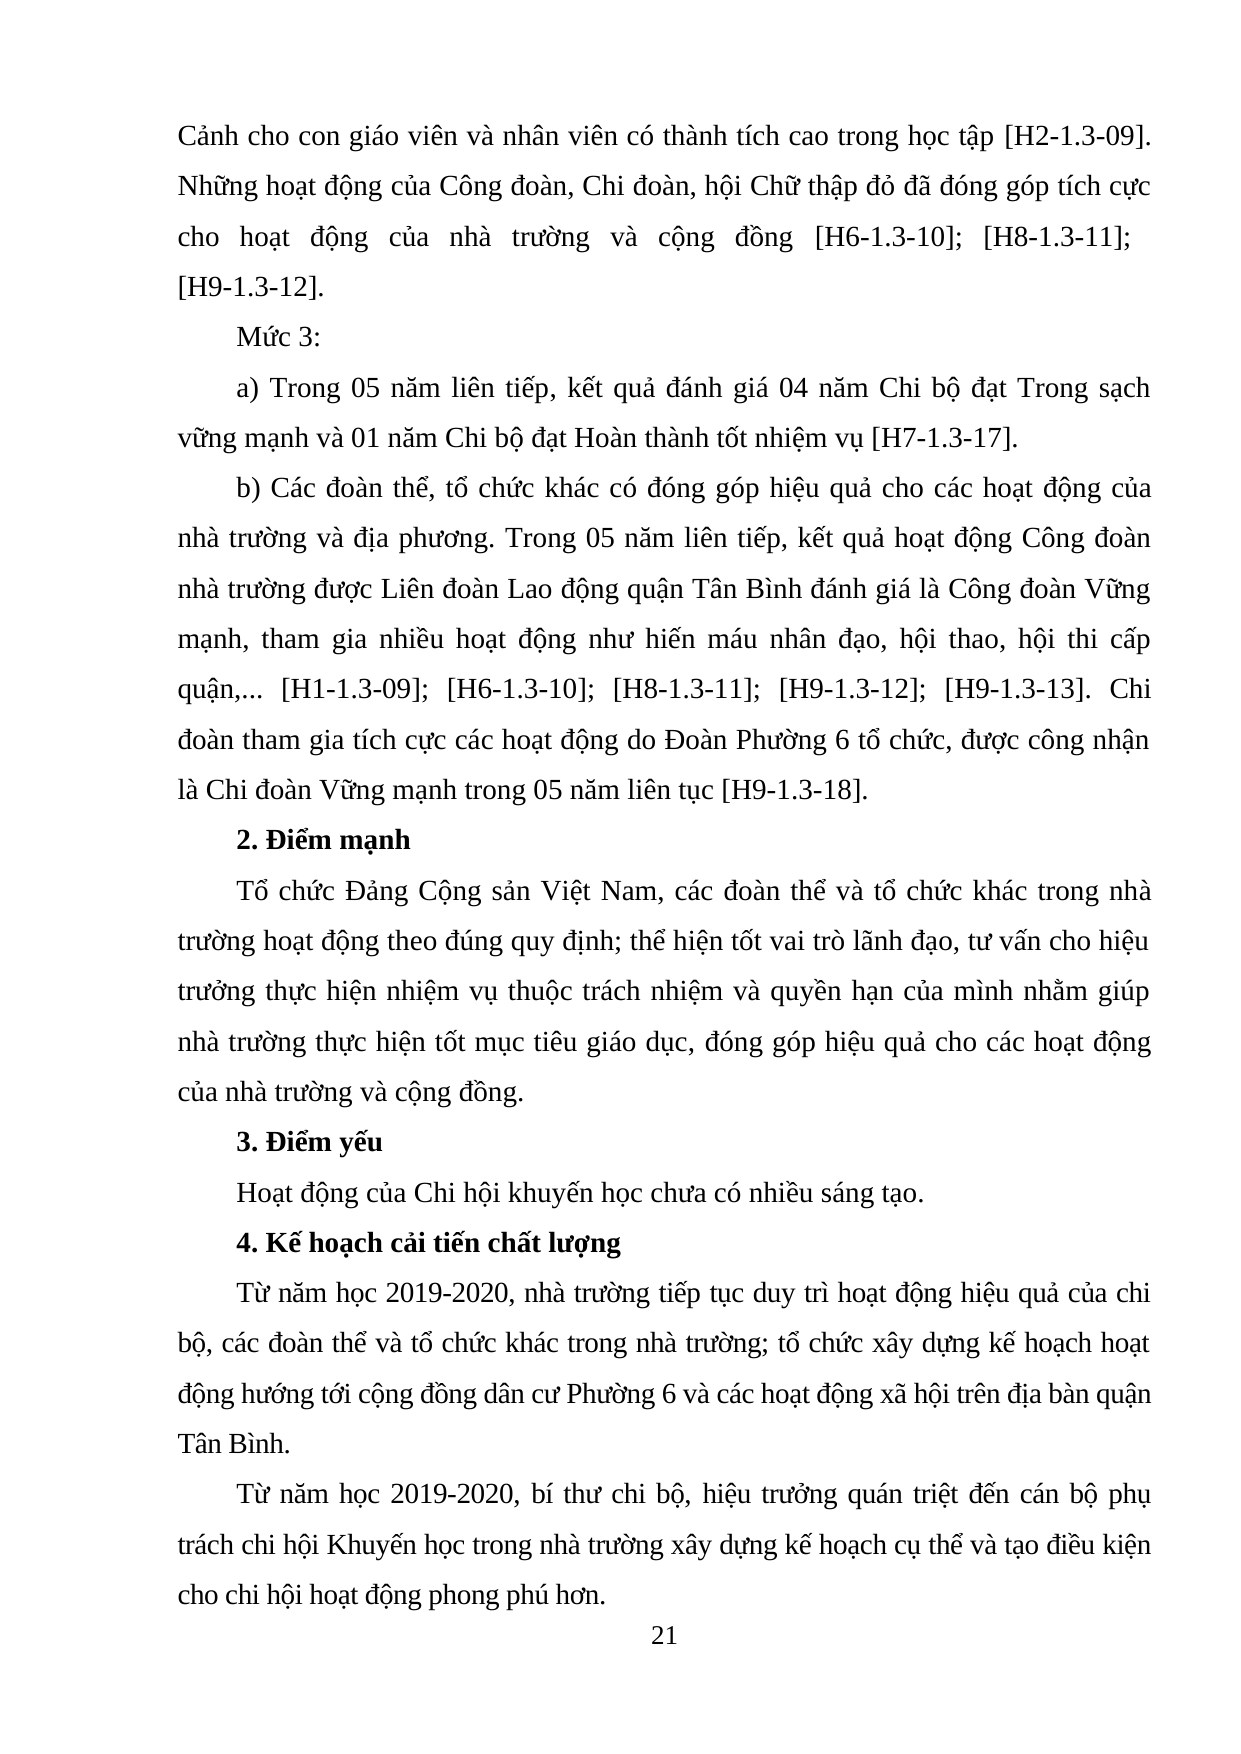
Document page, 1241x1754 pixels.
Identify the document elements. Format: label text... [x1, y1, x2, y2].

text b) Các đoàn thể, tổ chức khác có đóng góp hiệu quả cho các hoạt động của nhà trường và địa phương. Trong 05 năm liên tiếp, kết quả hoạt động Công đoàn nhà trường được Liên đoàn Lao động quận Tân Bình đánh giá là Công đoàn Vững mạnh, tham gia nhiều hoạt động như hiến máu nhân đạo, hội thao, hội thi cấp quận,... [H1-1.3-09]; [H6-1.3-10]; [H8-1.3-11]; [H9-1.3-12]; [H9-1.3-13]. Chi đoàn tham gia tích cực các hoạt động do Đoàn Phường 6 tổ chức, được công nhận là Chi đoàn Vững mạnh trong 05 năm liên tục [H9-1.3-18]. [177, 470, 1152, 806]
text Mức 3: [177, 319, 1152, 353]
text 3. Điểm yếu [177, 1124, 1152, 1158]
text Hoạt động của Chi hội khuyến học chưa có nhiều sáng tạo. [177, 1175, 1152, 1208]
text Từ năm học 2019-2020, nhà trường tiếp tục duy trì hoạt động hiệu quả của chi bộ, các đoàn thể và tổ chức khác trong nhà trường; tổ chức xây dựng kế hoạch hoạt động hướng tới cộng đồng dân cư Phường 6 và các hoạt động xã hội trên địa bàn quận Tân Bình. [177, 1275, 1152, 1460]
text Tổ chức Đảng Cộng sản Việt Nam, các đoàn thể và tổ chức khác trong nhà trường hoạt động theo đúng quy định; thể hiện tốt vai trò lãnh đạo, tư vấn cho hiệu trưởng thực hiện nhiệm vụ thuộc trách nhiệm và quyền hạn của mình nhằm giúp nhà trường thực hiện tốt mục tiêu giáo dục, đóng góp hiệu quả cho các hoạt động của nhà trường và cộng đồng. [177, 873, 1152, 1108]
text 2. Điểm mạnh [177, 822, 1152, 856]
text a) Trong 05 năm liên tiếp, kết quả đánh giá 04 năm Chi bộ đạt Trong sạch vững mạnh và 01 năm Chi bộ đạt Hoàn thành tốt nhiệm vụ [H7-1.3-17]. [177, 370, 1152, 453]
text Từ năm học 2019-2020, bí thư chi bộ, hiệu trưởng quán triệt đến cán bộ phụ trách chi hội Khuyến học trong nhà trường xây dựng kế hoạch cụ thể và tạo điều kiện cho chi hội hoạt động phong phú hơn. [177, 1477, 1152, 1611]
text 4. Kế hoạch cải tiến chất lượng [177, 1225, 1152, 1258]
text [177, 118, 1152, 303]
